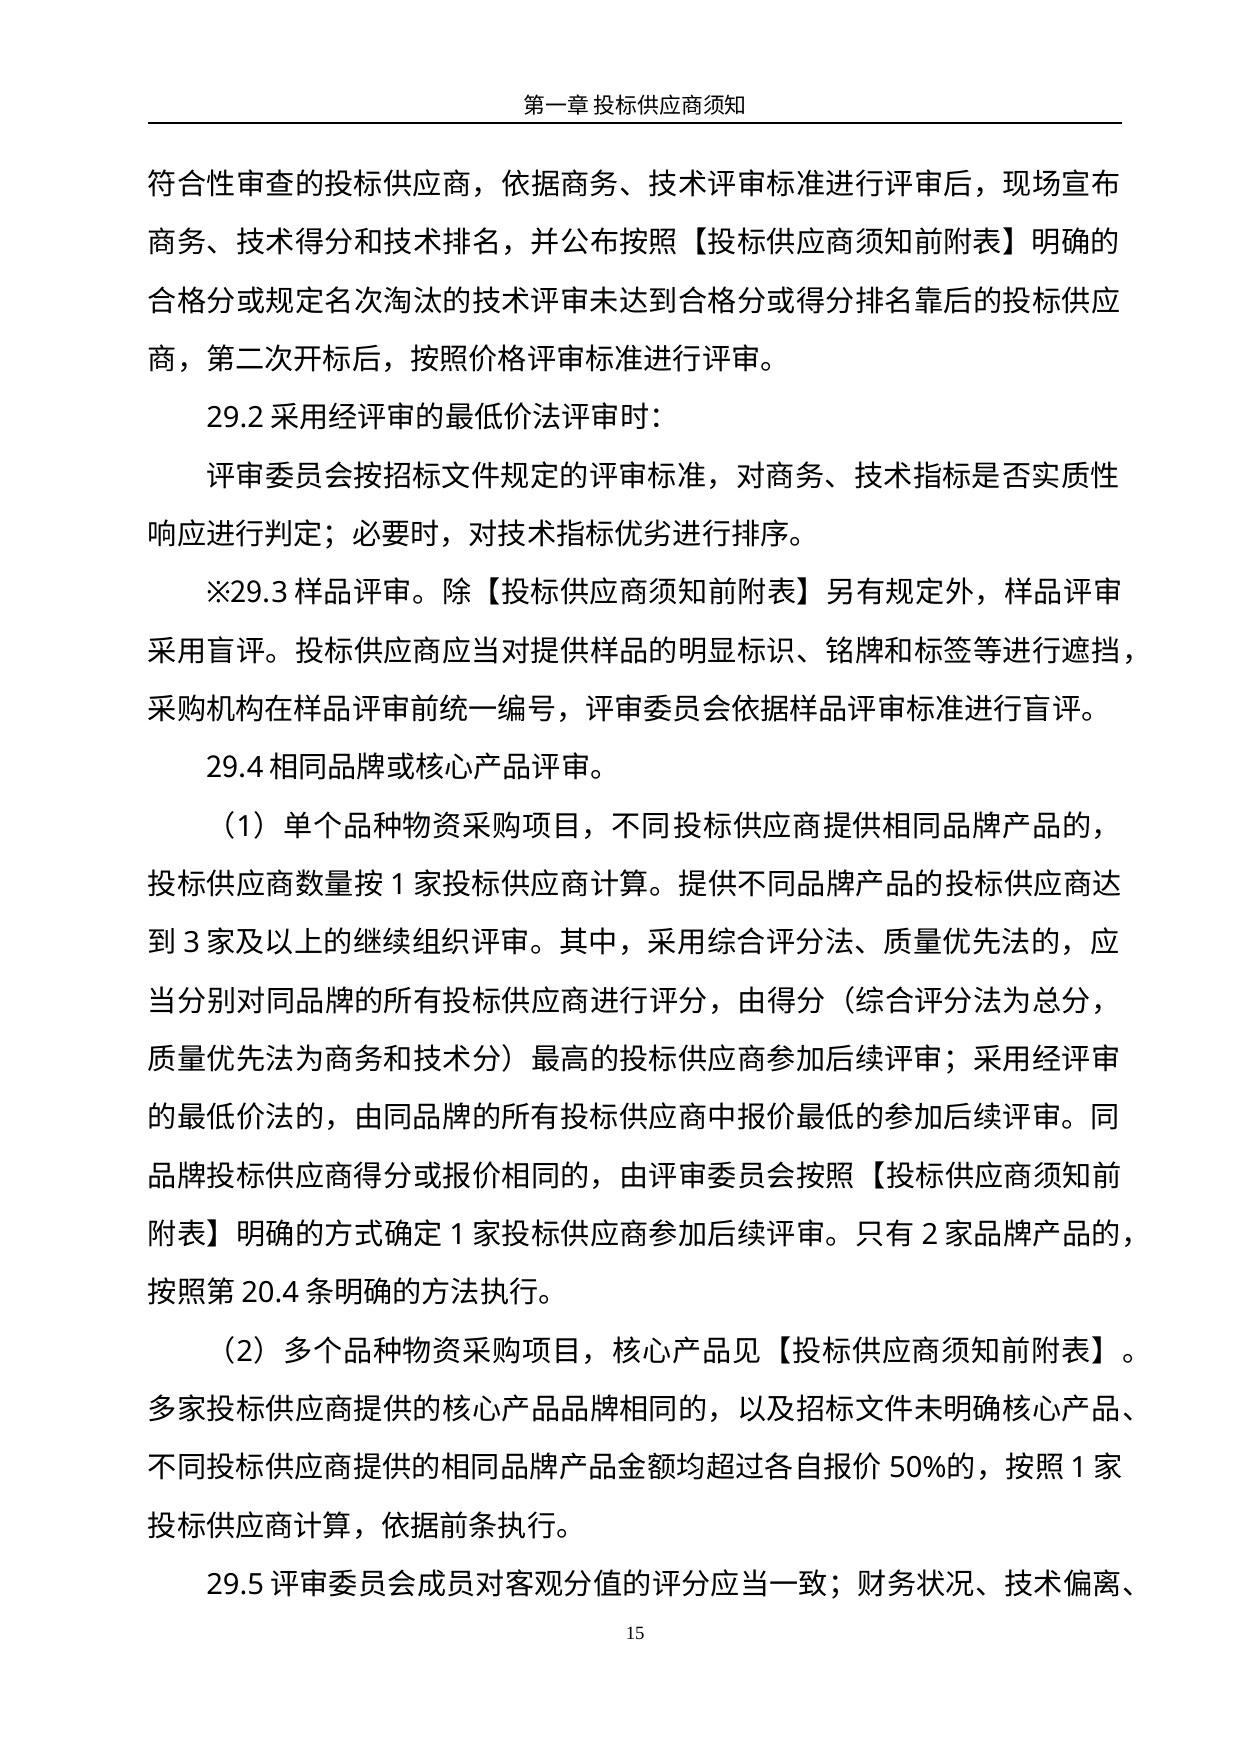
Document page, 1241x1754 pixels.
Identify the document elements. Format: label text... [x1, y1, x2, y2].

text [148, 1548, 1122, 1606]
text 29.2采用经评审的最低价法评审时： [148, 381, 1122, 439]
text （1）单个品种物资采购项目，不同投标供应商提供相同品牌产品的，投标供应商数量按1家投标供应商计算。提供不同品牌产品的投标供应商达到3家及以上的继续组织评审。其中，采用综合评分法、质量优先法的，应当分别对同品牌的所有投标供应商进行评分，由得分（综合评分法为总分，质量优先法为商务和技术分）最高的投标供应商参加后续评审；采用经评审的最低价法的，由同品牌的所有投标供应商中报价最低的参加后续评审。同品牌投标供应商得分或报价相同的，由评审委员会按照【投标供应商须知前附表】明确的方式确定1家投标供应商参加后续评审。只有2家品牌产品的，按照第20.4条明确的方法执行。 [148, 789, 1122, 1314]
text ※29.3样品评审。除【投标供应商须知前附表】另有规定外，样品评审采用盲评。投标供应商应当对提供样品的明显标识、铭牌和标签等进行遮挡，采购机构在样品评审前统一编号，评审委员会依据样品评审标准进行盲评。 [148, 556, 1122, 731]
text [148, 148, 1122, 381]
text 评审委员会按招标文件规定的评审标准，对商务、技术指标是否实质性响应进行判定；必要时，对技术指标优劣进行排序。 [148, 439, 1122, 556]
text 29.4相同品牌或核心产品评审。 [148, 731, 1122, 789]
text （2）多个品种物资采购项目，核心产品见【投标供应商须知前附表】。多家投标供应商提供的核心产品品牌相同的，以及招标文件未明确核心产品、不同投标供应商提供的相同品牌产品金额均超过各自报价50%的，按照1家投标供应商计算，依据前条执行。 [148, 1314, 1122, 1548]
